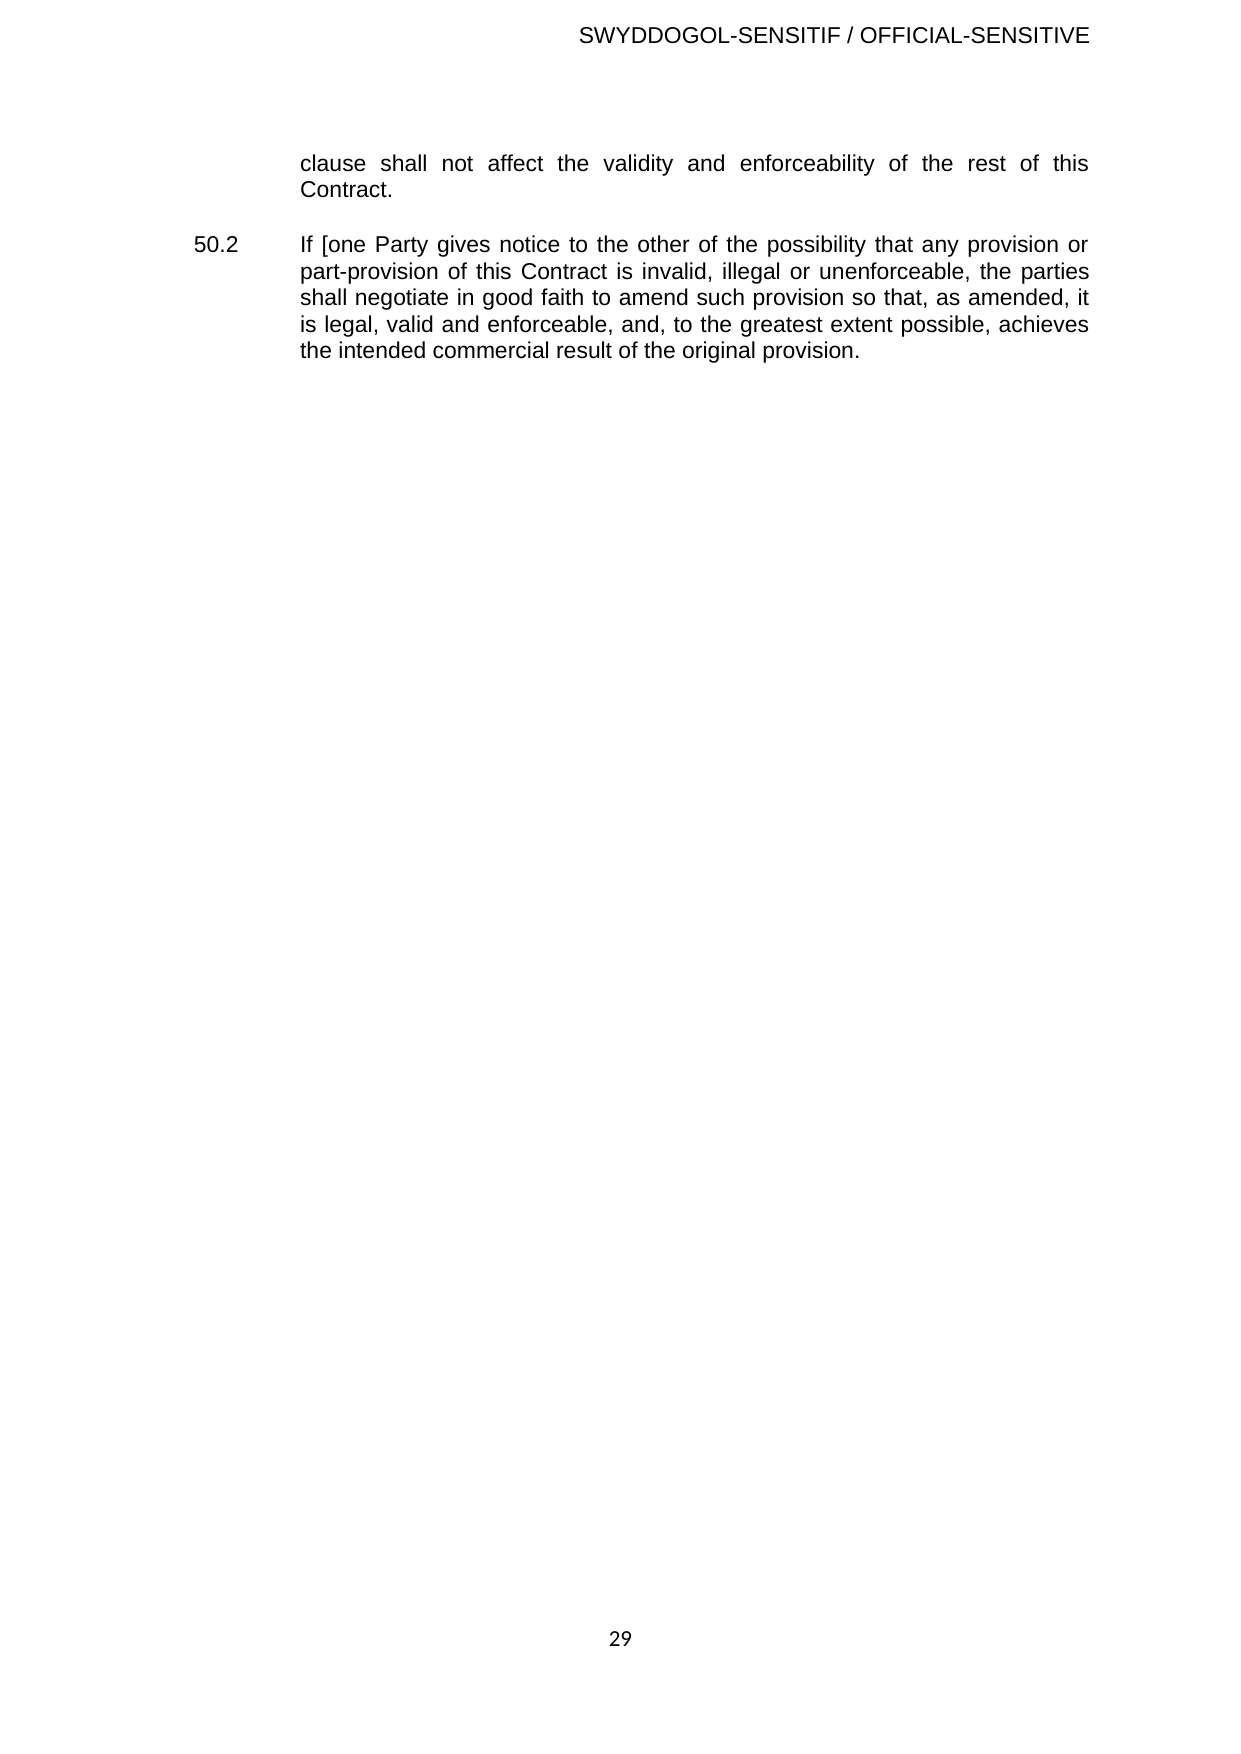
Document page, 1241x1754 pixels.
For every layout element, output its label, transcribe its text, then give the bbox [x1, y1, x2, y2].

text 50.2 If [one Party gives notice to the other of the possibility that any provision or part-provision of this Contract is invalid, illegal or unenforceable, the parties shall negotiate in good faith to amend such provision so that, as amended, it is legal, valid and enforceable, and, to the greatest extent possible, achieves the intended commercial result of the original provision. [194, 231, 1090, 363]
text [194, 150, 1090, 203]
